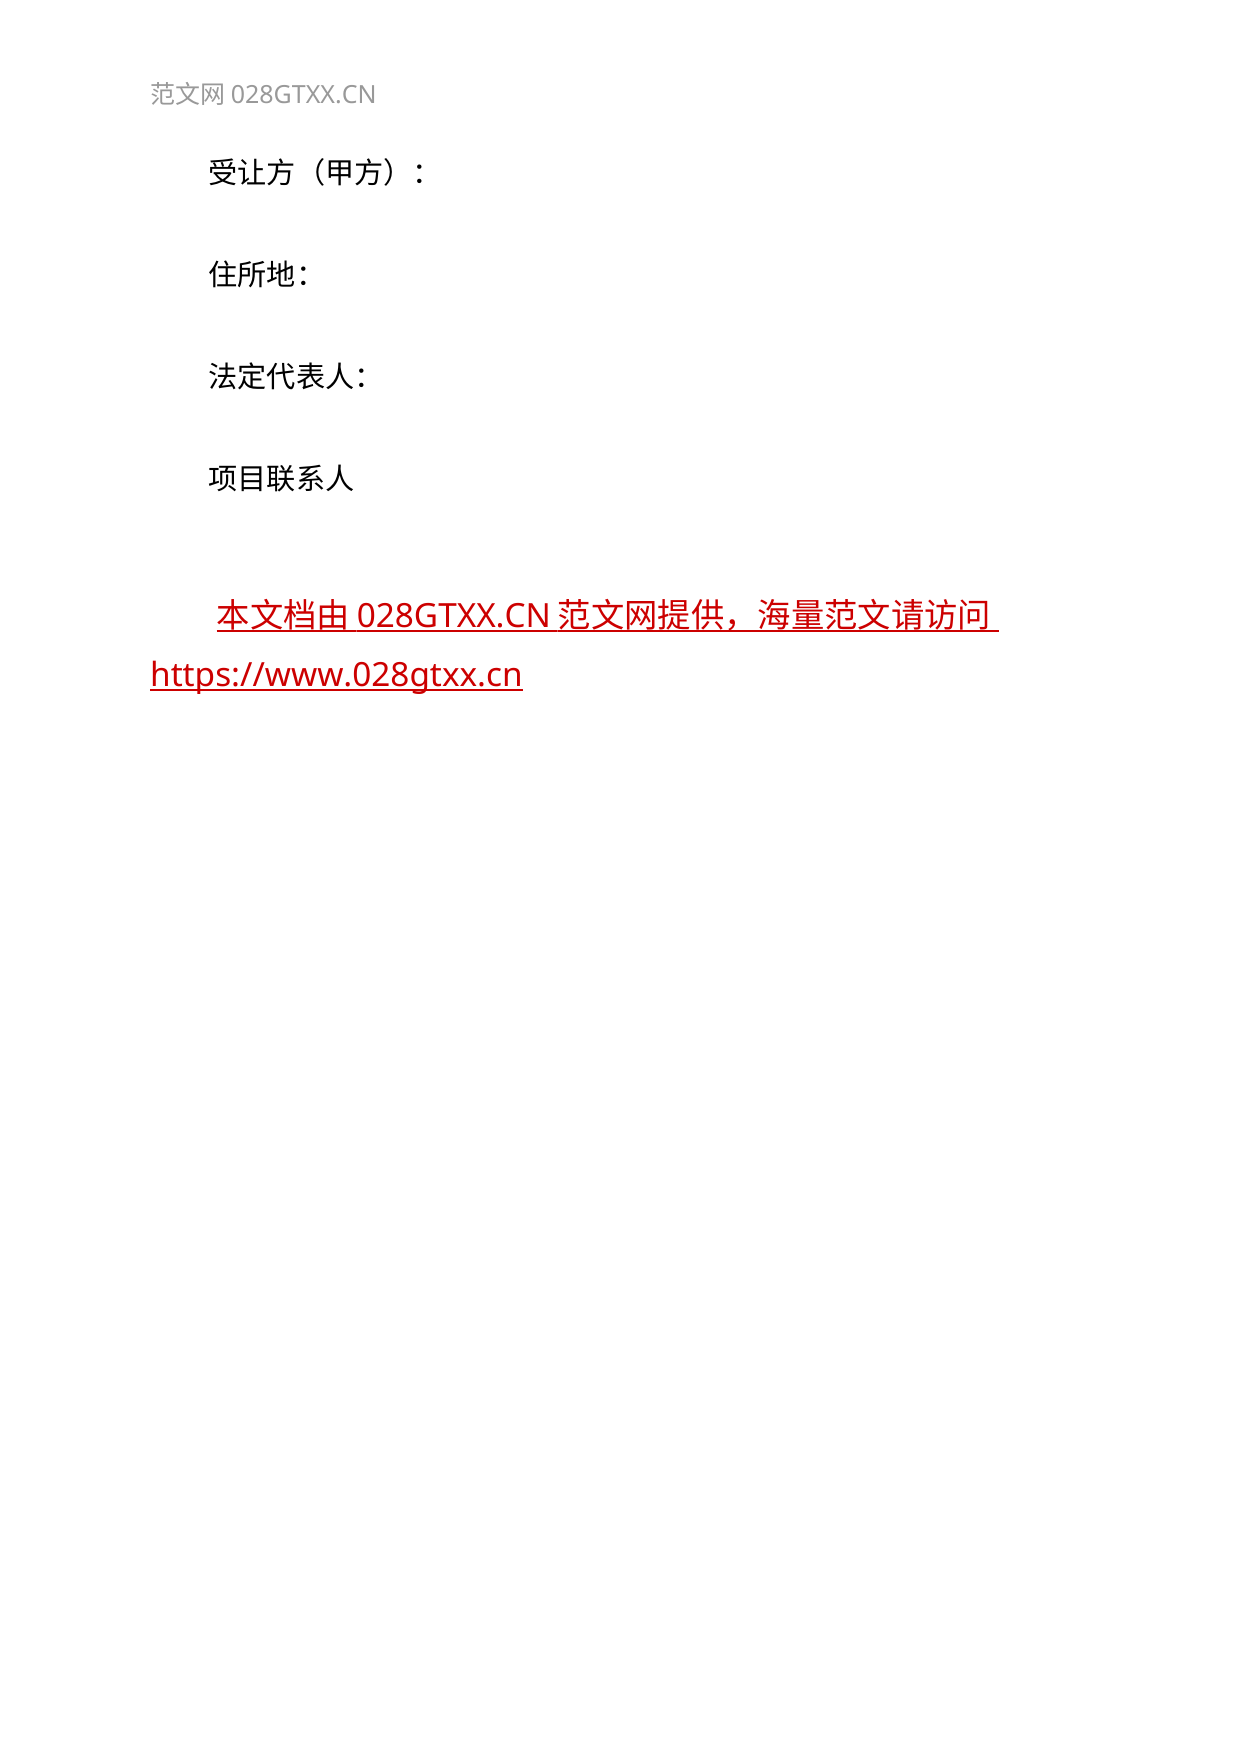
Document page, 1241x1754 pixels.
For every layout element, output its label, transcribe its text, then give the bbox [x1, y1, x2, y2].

text 项目联系人 [150, 455, 1090, 498]
text 受让方（甲方）： [150, 150, 1090, 192]
text 法定代表人： [150, 353, 1090, 396]
text 住所地： [150, 252, 1090, 294]
text 本文档由028GTXX.CN范文网提供，海量范文请访问 https://www.028gtxx.cn [150, 588, 1090, 696]
